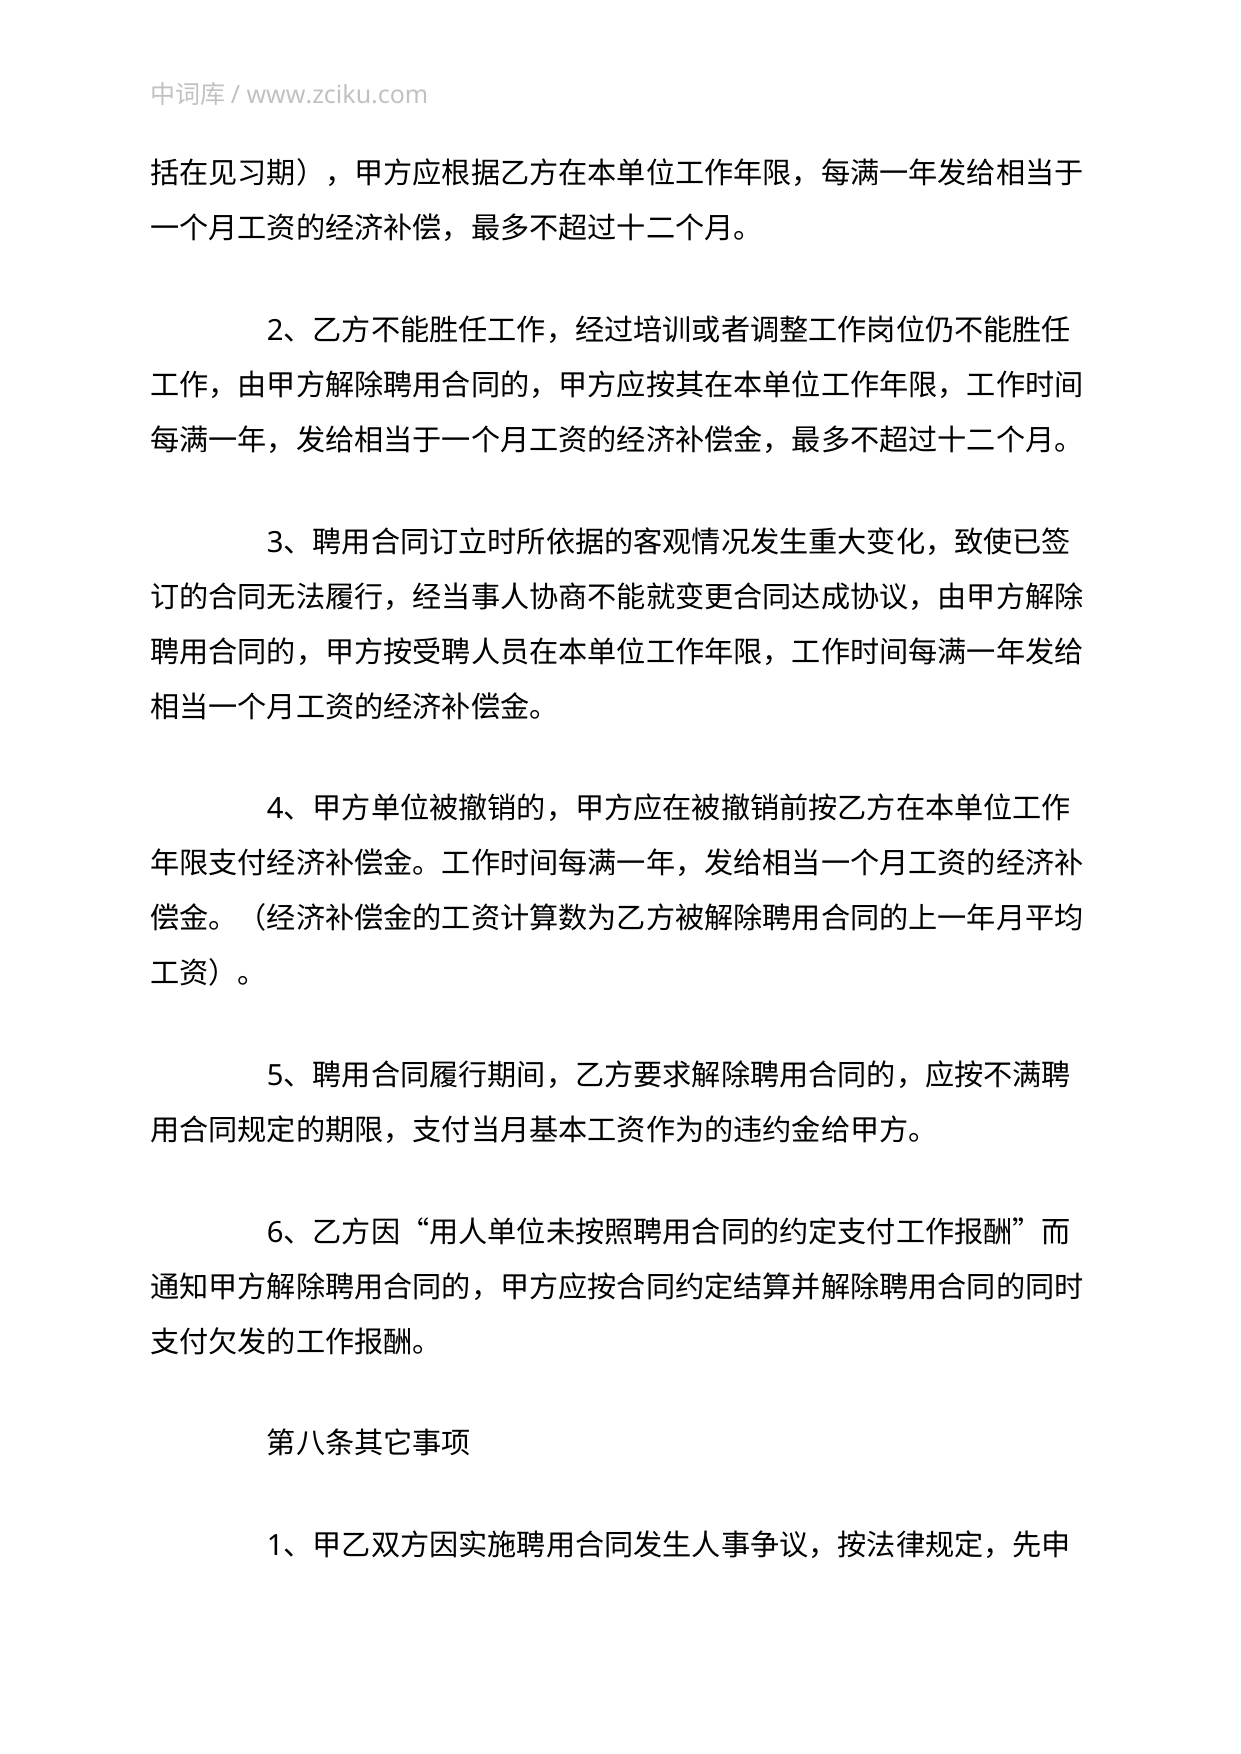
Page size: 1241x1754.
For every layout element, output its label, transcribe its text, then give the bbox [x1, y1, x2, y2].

text 6、乙方因“用人单位未按照聘用合同的约定支付工作报酬”而通知甲方解除聘用合同的，甲方应按合同约定结算并解除聘用合同的同时支付欠发的工作报酬。 [150, 1208, 1090, 1360]
text 3、聘用合同订立时所依据的客观情况发生重大变化，致使已签订的合同无法履行，经当事人协商不能就变更合同达成协议，由甲方解除聘用合同的，甲方按受聘人员在本单位工作年限，工作时间每满一年发给相当一个月工资的经济补偿金。 [150, 518, 1090, 725]
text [150, 150, 1090, 247]
text 4、甲方单位被撤销的，甲方应在被撤销前按乙方在本单位工作年限支付经济补偿金。工作时间每满一年，发给相当一个月工资的经济补偿金。（经济补偿金的工资计算数为乙方被解除聘用合同的上一年月平均工资）。 [150, 785, 1090, 992]
text 5、聘用合同履行期间，乙方要求解除聘用合同的，应按不满聘用合同规定的期限，支付当月基本工资作为的违约金给甲方。 [150, 1051, 1090, 1149]
text 2、乙方不能胜任工作，经过培训或者调整工作岗位仍不能胜任工作，由甲方解除聘用合同的，甲方应按其在本单位工作年限，工作时间每满一年，发给相当于一个月工资的经济补偿金，最多不超过十二个月。 [150, 307, 1090, 459]
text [150, 1522, 1090, 1564]
text 第八条其它事项 [150, 1420, 1090, 1462]
